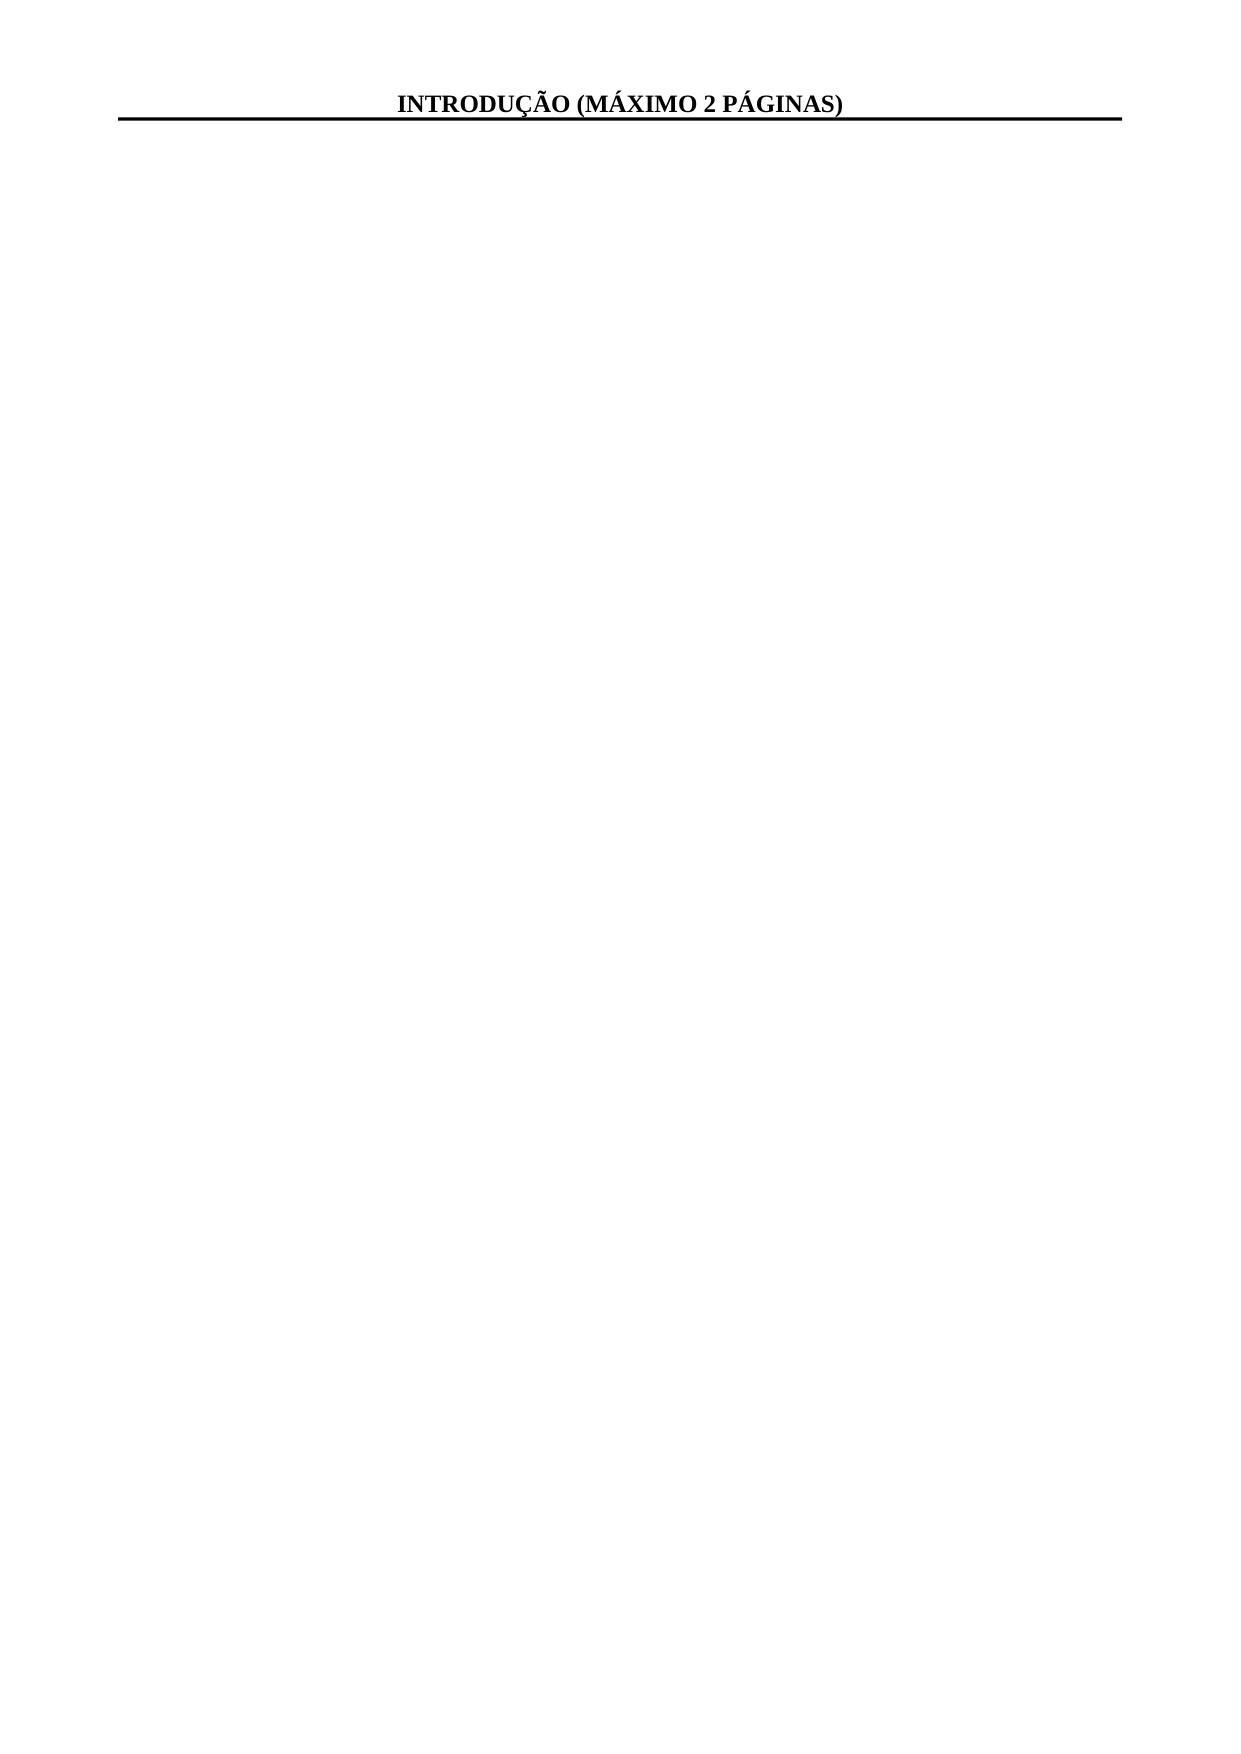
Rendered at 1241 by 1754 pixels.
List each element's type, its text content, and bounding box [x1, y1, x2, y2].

text INTRODUÇÃO (MÁXIMO 2 PÁGINAS) [89, 89, 1152, 117]
